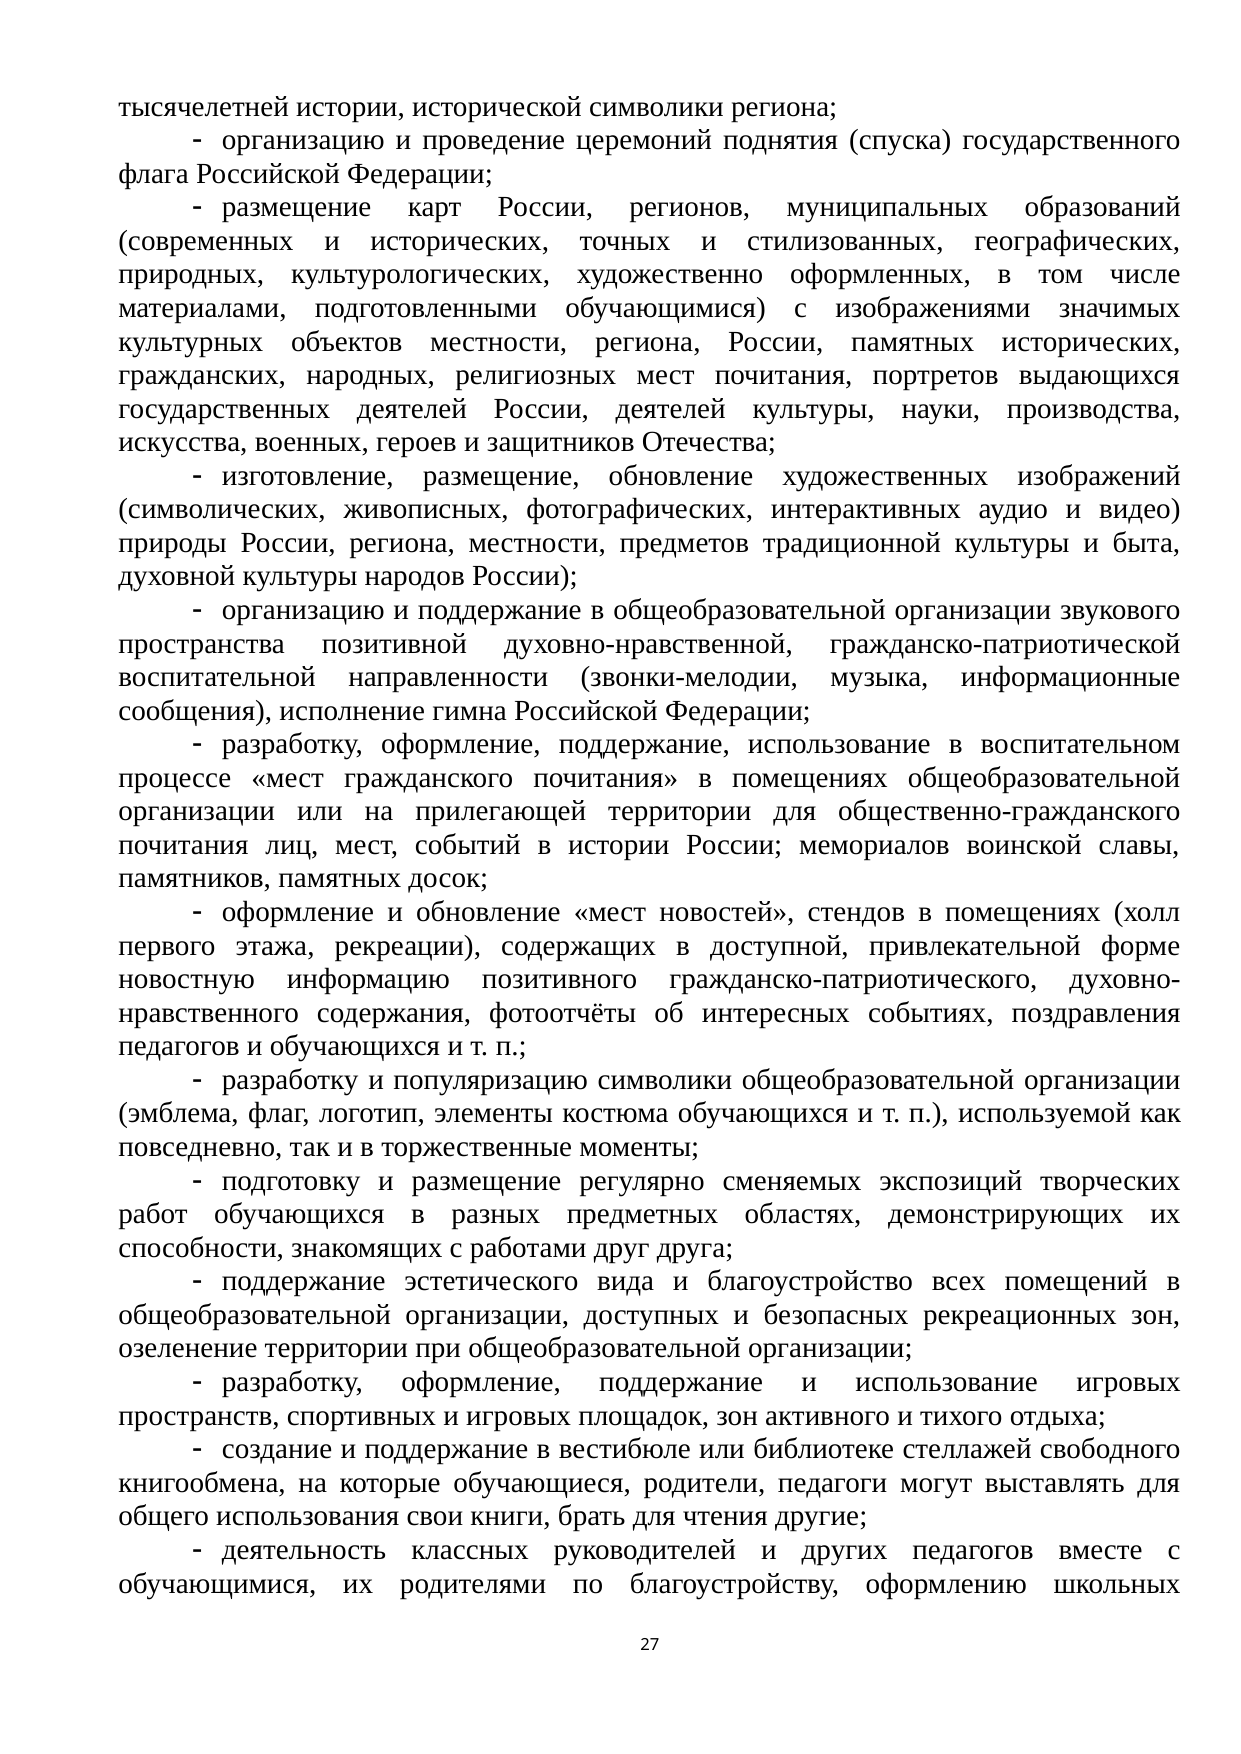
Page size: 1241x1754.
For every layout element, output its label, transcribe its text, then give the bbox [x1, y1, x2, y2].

list организацию и проведение церемоний поднятия (спуска) государственного флага Российской Федерации; [118, 122, 1181, 189]
list разработку и популяризацию символики общеобразовательной организации (эмблема, флаг, логотип, элементы костюма обучающихся и т. п.), используемой как повседневно, так и в торжественные моменты; [118, 1062, 1181, 1163]
list разработку, оформление, поддержание, использование в воспитательном процессе «мест гражданского почитания» в помещениях общеобразовательной организации или на прилегающей территории для общественно-гражданского почитания лиц, мест, событий в истории России; мемориалов воинской славы, памятников, памятных досок; [118, 726, 1181, 894]
list поддержание эстетического вида и благоустройство всех помещений в общеобразовательной организации, доступных и безопасных рекреационных зон, озеленение территории при общеобразовательной организации; [118, 1263, 1181, 1364]
list размещение карт России, регионов, муниципальных образований (современных и исторических, точных и стилизованных, географических, природных, культурологических, художественно оформленных, в том числе материалами, подготовленными обучающимися) с изображениями значимых культурных объектов местности, региона, России, памятных исторических, гражданских, народных, религиозных мест почитания, портретов выдающихся государственных деятелей России, деятелей культуры, науки, производства, искусства, военных, героев и защитников Отечества; [118, 189, 1181, 458]
list организацию и поддержание в общеобразовательной организации звукового пространства позитивной духовно-нравственной, гражданско-патриотической воспитательной направленности (звонки-мелодии, музыка, информационные сообщения), исполнение гимна Российской Федерации; [118, 592, 1181, 726]
list оформление и обновление «мест новостей», стендов в помещениях (холл первого этажа, рекреации), содержащих в доступной, привлекательной форме новостную информацию позитивного гражданско-патриотического, духовно-нравственного содержания, фотоотчёты об интересных событиях, поздравления педагогов и обучающихся и т. п.; [118, 894, 1181, 1062]
list разработку, оформление, поддержание и использование игровых пространств, спортивных и игровых площадок, зон активного и тихого отдыха; [118, 1364, 1181, 1431]
list создание и поддержание в вестибюле или библиотеке стеллажей свободного книгообмена, на которые обучающиеся, родители, педагоги могут выставлять для общего использования свои книги, брать для чтения другие; [118, 1431, 1181, 1532]
list изготовление, размещение, обновление художественных изображений (символических, живописных, фотографических, интерактивных аудио и видео) природы России, региона, местности, предметов традиционной культуры и быта, духовной культуры народов России); [118, 458, 1181, 592]
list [118, 89, 1181, 122]
list подготовку и размещение регулярно сменяемых экспозиций творческих работ обучающихся в разных предметных областях, демонстрирующих их способности, знакомящих с работами друг друга; [118, 1163, 1181, 1263]
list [118, 1532, 1181, 1599]
